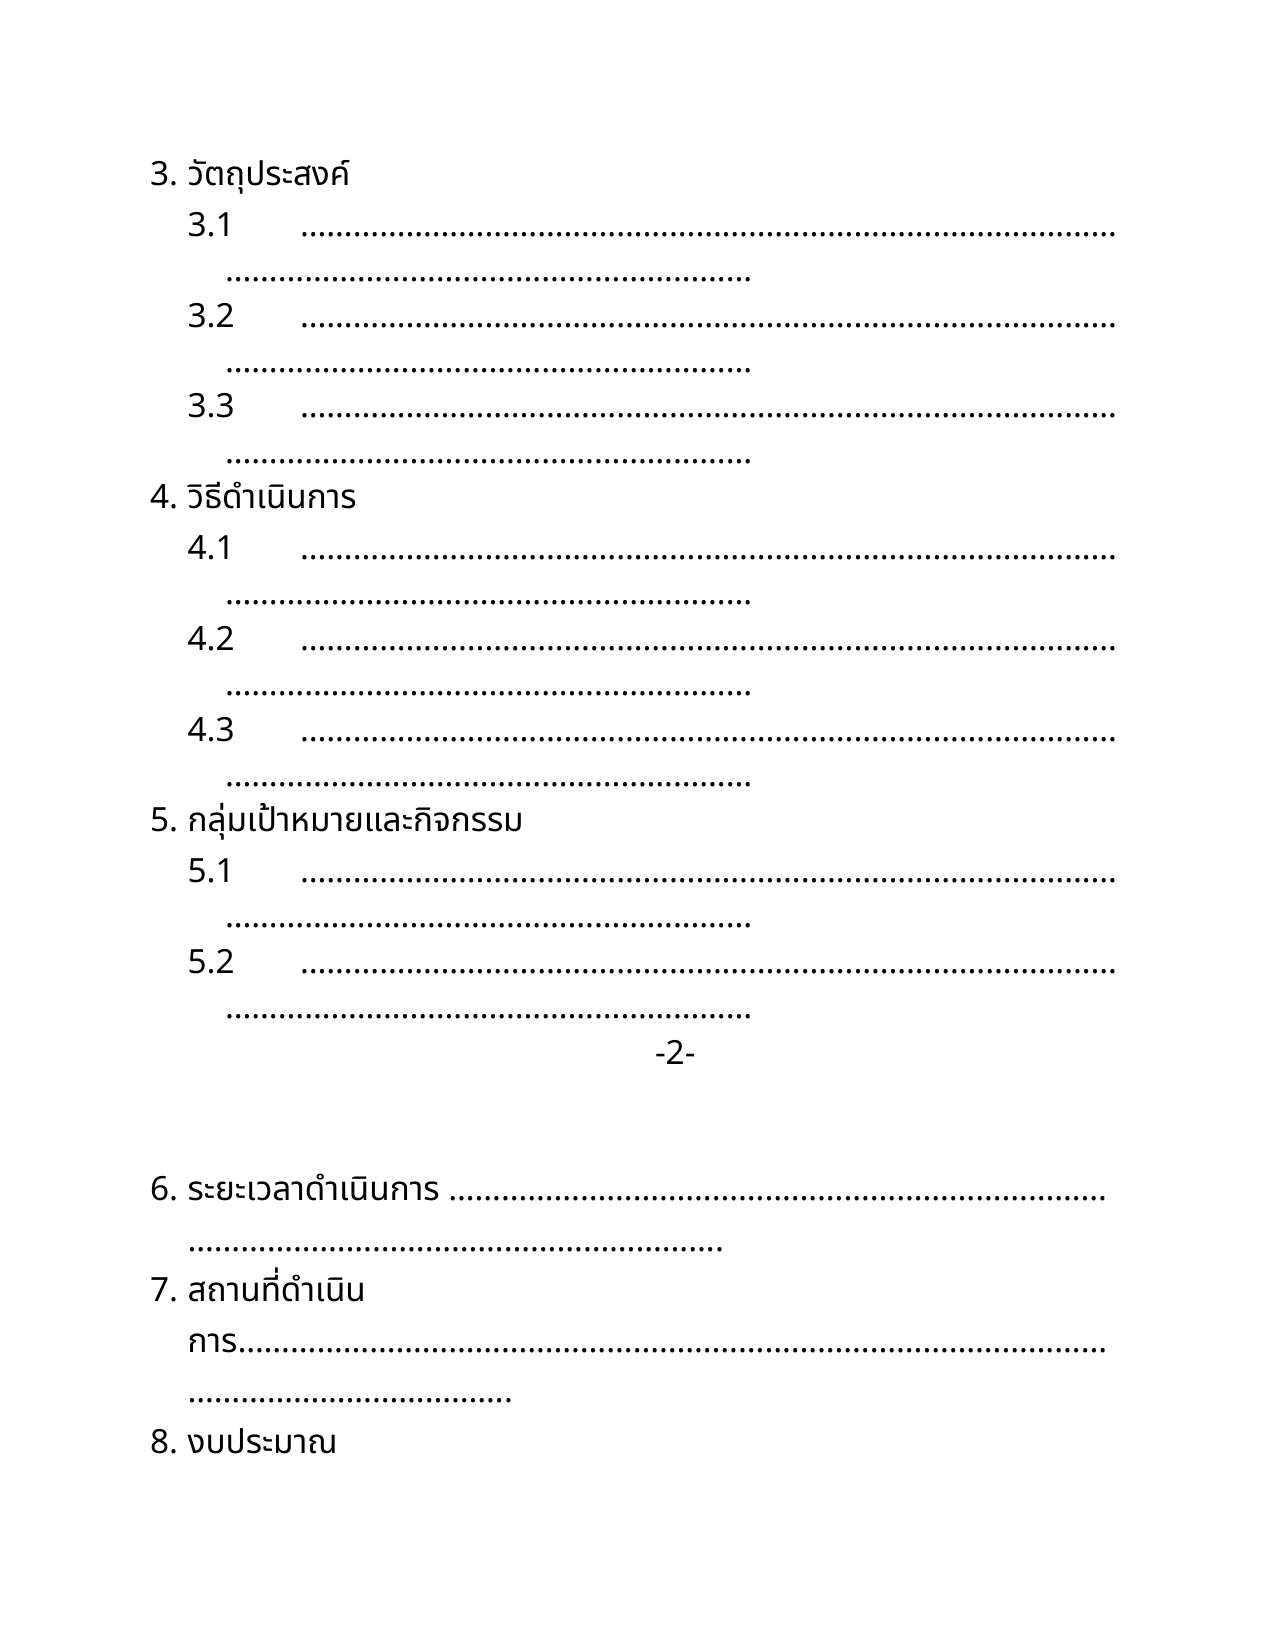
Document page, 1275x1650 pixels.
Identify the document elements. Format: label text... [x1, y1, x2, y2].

list ……………………………………………………………………………………………………………………………………… [187, 201, 1125, 291]
list ระยะเวลาดำเนินการ ………………………………………………………………………………………………………………………. [150, 1165, 1125, 1266]
list ……………………………………………………………………………………………………………………………………… [187, 291, 1125, 382]
list ……………………………………………………………………………………………………………………………………… [187, 614, 1125, 705]
list ……………………………………………………………………………………………………………………………………… [187, 705, 1125, 796]
list ……………………………………………………………………………………………………………………………………… [187, 382, 1125, 473]
list งบประมาณ [150, 1418, 1125, 1468]
list ……………………………………………………………………………………………………………………………………… [187, 524, 1125, 614]
list ……………………………………………………………………………………………………………………………………… [187, 847, 1125, 938]
list กลุ่มเป้าหมายและกิจกรรม [150, 796, 1125, 847]
list ……………………………………………………………………………………………………………………………………… [187, 938, 1125, 1028]
list วิธีดำเนินการ [150, 473, 1125, 524]
list -2- [225, 1028, 1125, 1074]
list สถานที่ดำเนินการ………………………………………………………………………………………………………………………. [150, 1266, 1125, 1418]
list วัตถุประสงค์ [150, 150, 1125, 201]
